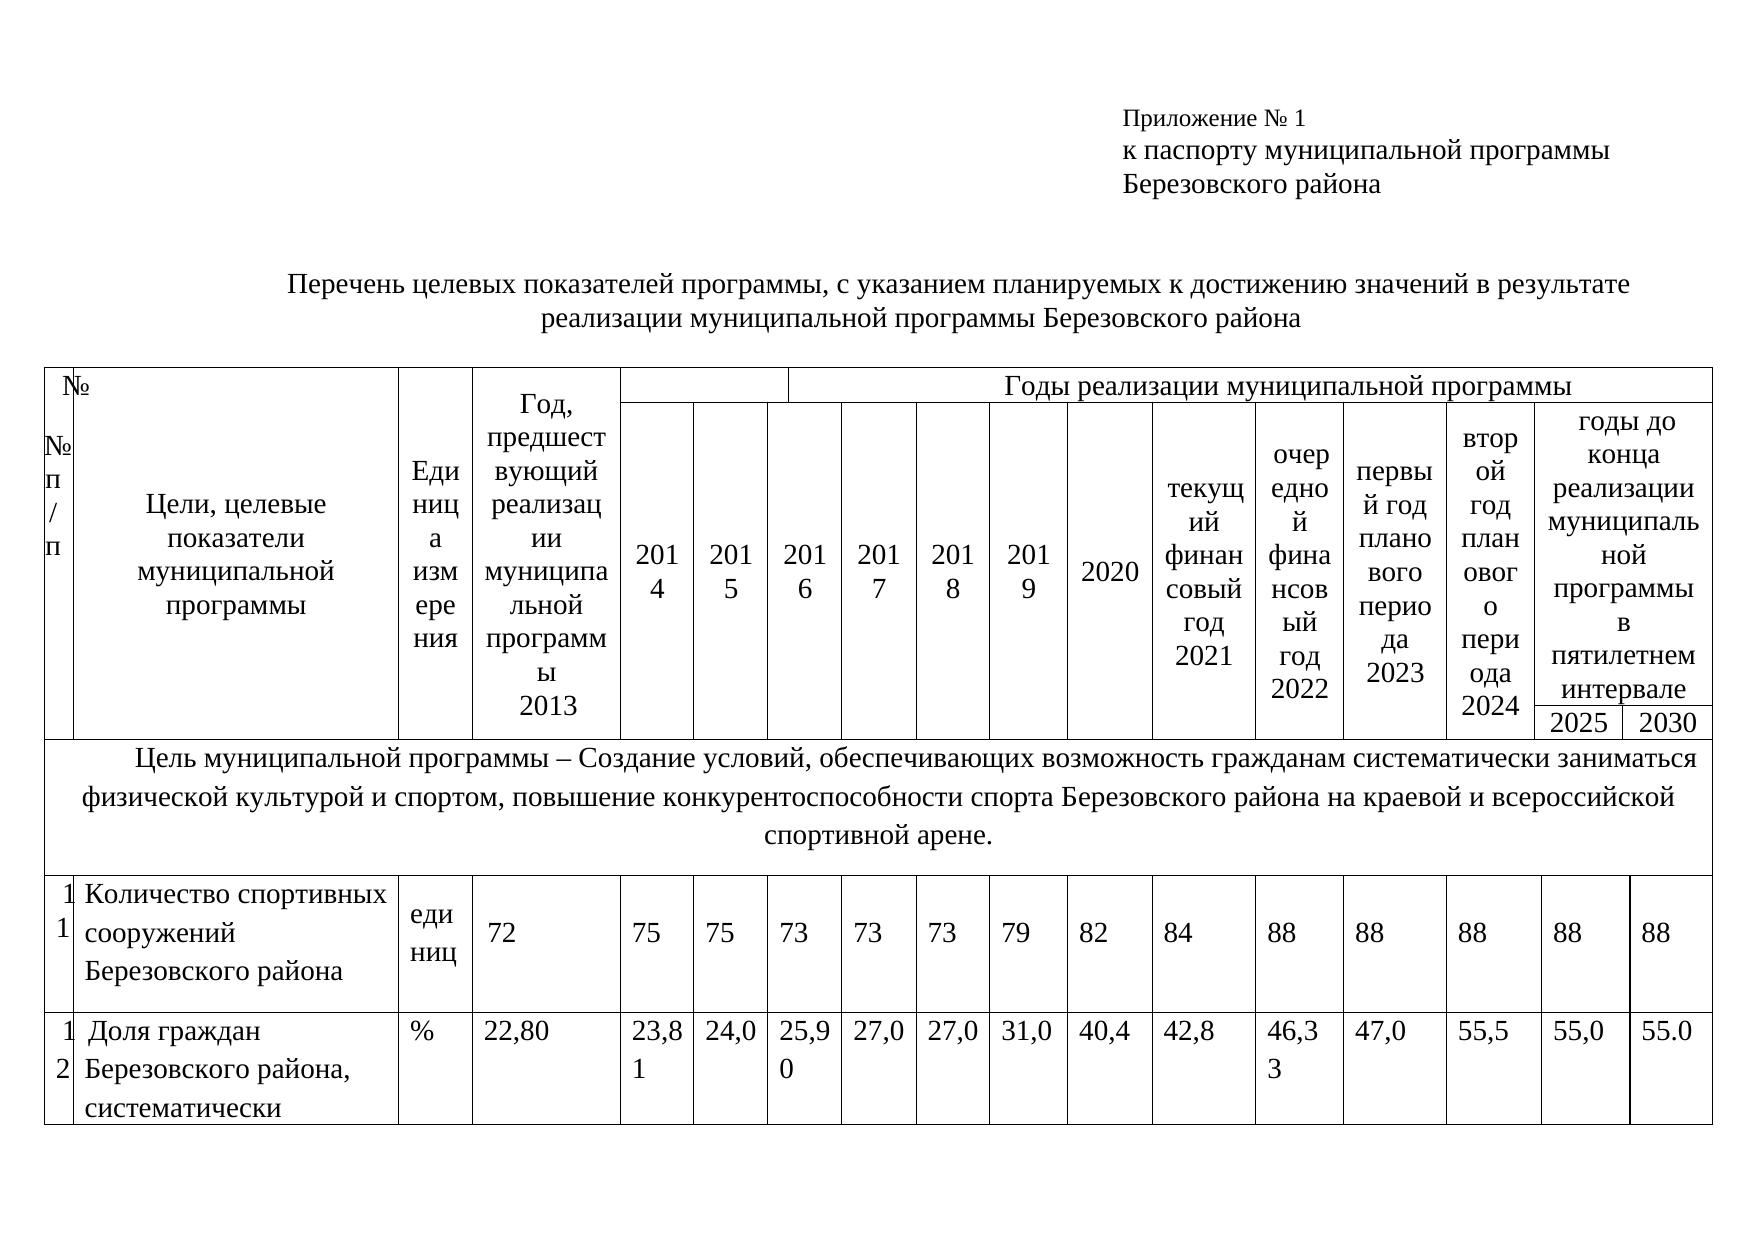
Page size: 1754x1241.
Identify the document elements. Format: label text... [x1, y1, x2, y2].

table_cell текущий финансовый год 2021 [1153, 403, 1255, 739]
table_cell 40,4 [1068, 1013, 1152, 1123]
table_cell 88 [1344, 876, 1446, 1012]
table_cell 22,80 [473, 1013, 620, 1123]
table_cell 2025 [1535, 706, 1622, 739]
table_cell 27,0 [917, 1013, 989, 1123]
table_cell 2019 [990, 403, 1067, 739]
table_cell 73 [768, 876, 841, 1012]
table_cell 88 [1542, 876, 1629, 1012]
table_cell Цель муниципальной программы – Создание условий, обеспечивающих возможность гражданам систематически заниматься физической культурой и спортом, повышение конкурентоспособности спорта Березовского района на краевой и всероссийской спортивной арене. [45, 740, 1712, 875]
table_cell 2030 [1623, 706, 1712, 739]
table_cell 25,90 [768, 1013, 841, 1123]
table_cell 46,33 [1256, 1013, 1343, 1123]
table_header Год, предшествующий реализации муниципальной программы 2013 [473, 368, 620, 739]
table_cell 11 [45, 876, 73, 1012]
table_cell 2020 [1068, 403, 1152, 739]
table_cell 24,0 [694, 1013, 767, 1123]
table_cell 2017 [842, 403, 916, 739]
table_cell годы до конца реализации муниципальной программы в пятилетнем интервале [1535, 403, 1712, 704]
table_header [621, 368, 788, 402]
table_cell второй год планового периода 2024 [1447, 403, 1534, 739]
table_cell 2016 [768, 403, 841, 739]
table_cell 73 [917, 876, 989, 1012]
text к паспорту муниципальной программы [1122, 132, 1665, 166]
table_cell 84 [1153, 876, 1255, 1012]
table_cell 23,81 [621, 1013, 693, 1123]
text Приложение № 1 [1122, 103, 1665, 132]
table_header № №п/п [45, 368, 73, 739]
table_cell 27,0 [842, 1013, 916, 1123]
text Перечень целевых показателей программы, с указанием планируемых к достижению значений в результате реализации муниципальной программы Березовского района [177, 266, 1665, 333]
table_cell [74, 1013, 398, 1123]
table_cell 2015 [694, 403, 767, 739]
text Березовского района [1122, 166, 1665, 199]
table_cell первый год планового периода 2023 [1344, 403, 1446, 739]
table_cell % [399, 1013, 472, 1123]
table_cell 72 [473, 876, 620, 1012]
table_cell 79 [990, 876, 1067, 1012]
table_cell единиц [399, 876, 472, 1012]
table_cell 55.0 [1631, 1013, 1712, 1123]
table_cell 82 [1068, 876, 1152, 1012]
table_cell очередной финансовый год 2022 [1256, 403, 1343, 739]
table_cell 75 [621, 876, 693, 1012]
table_cell 55,0 [1542, 1013, 1629, 1123]
table_cell Количество спортивных сооружений Березовского района [74, 876, 398, 1012]
table_cell 88 [1256, 876, 1343, 1012]
table_cell 73 [842, 876, 916, 1012]
table_cell 2014 [621, 403, 693, 739]
table_cell 42,8 [1153, 1013, 1255, 1123]
table_header Единица измерения [399, 368, 472, 739]
table_cell 75 [694, 876, 767, 1012]
table_cell 47,0 [1344, 1013, 1446, 1123]
table_cell 88 [1447, 876, 1541, 1012]
table_cell 31,0 [990, 1013, 1067, 1123]
table_header Цели, целевые показатели муниципальной программы [74, 368, 398, 739]
table_header Годы реализации муниципальной программы [789, 368, 1712, 402]
table_cell 2018 [917, 403, 989, 739]
table_cell 55,5 [1447, 1013, 1541, 1123]
table_cell 88 [1631, 876, 1712, 1012]
table_cell 12 [45, 1013, 73, 1123]
